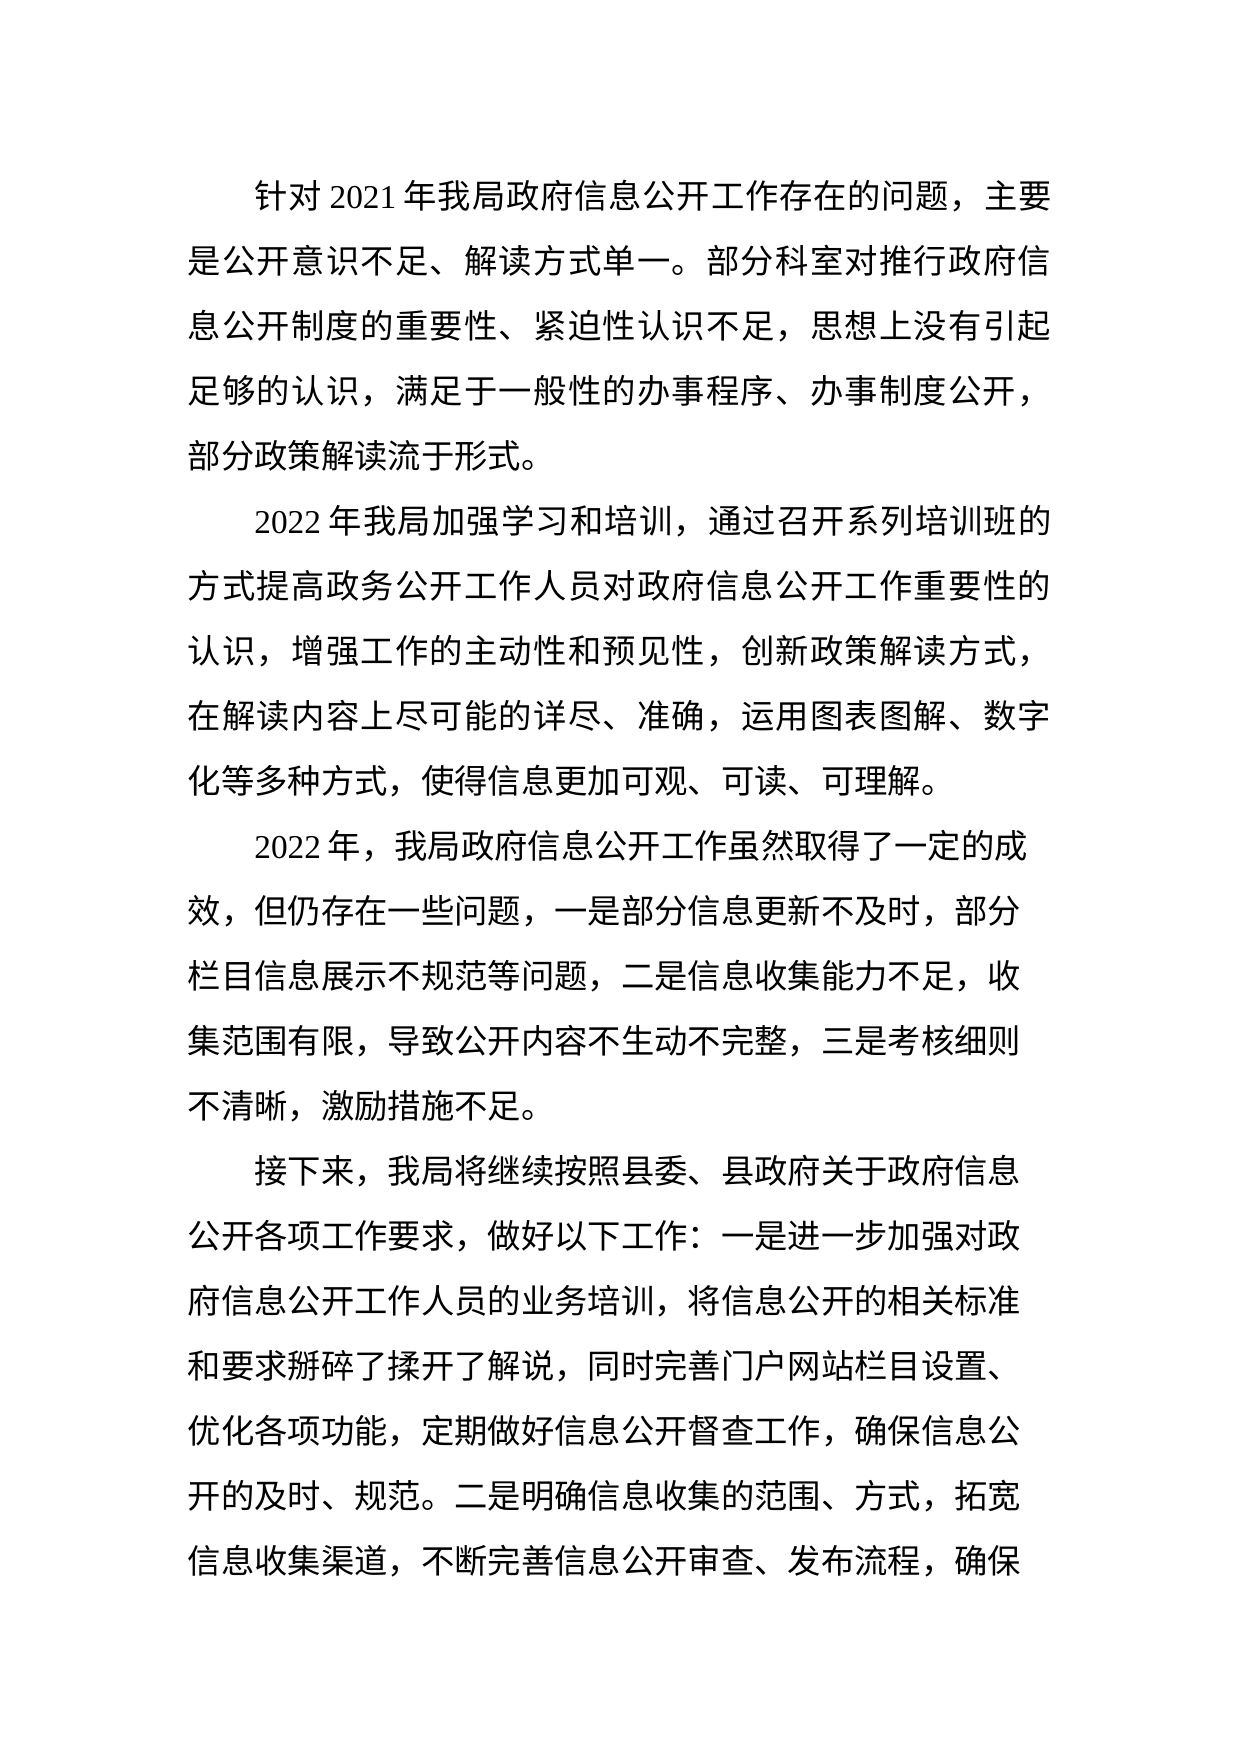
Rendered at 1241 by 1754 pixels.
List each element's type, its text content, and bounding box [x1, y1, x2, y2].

text 2022年，我局政府信息公开工作虽然取得了一定的成效，但仍存在一些问题，一是部分信息更新不及时，部分栏目信息展示不规范等问题，二是信息收集能力不足，收集范围有限，导致公开内容不生动不完整，三是考核细则不清晰，激励措施不足。 [187, 812, 1053, 1137]
text 2022年我局加强学习和培训，通过召开系列培训班的方式提高政务公开工作人员对政府信息公开工作重要性的认识，增强工作的主动性和预见性，创新政策解读方式，在解读内容上尽可能的详尽、准确，运用图表图解、数字化等多种方式，使得信息更加可观、可读、可理解。 [187, 487, 1053, 812]
text 针对2021年我局政府信息公开工作存在的问题，主要是公开意识不足、解读方式单一。部分科室对推行政府信息公开制度的重要性、紧迫性认识不足，思想上没有引起足够的认识，满足于一般性的办事程序、办事制度公开，部分政策解读流于形式。 [187, 162, 1053, 487]
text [187, 1137, 1053, 1592]
